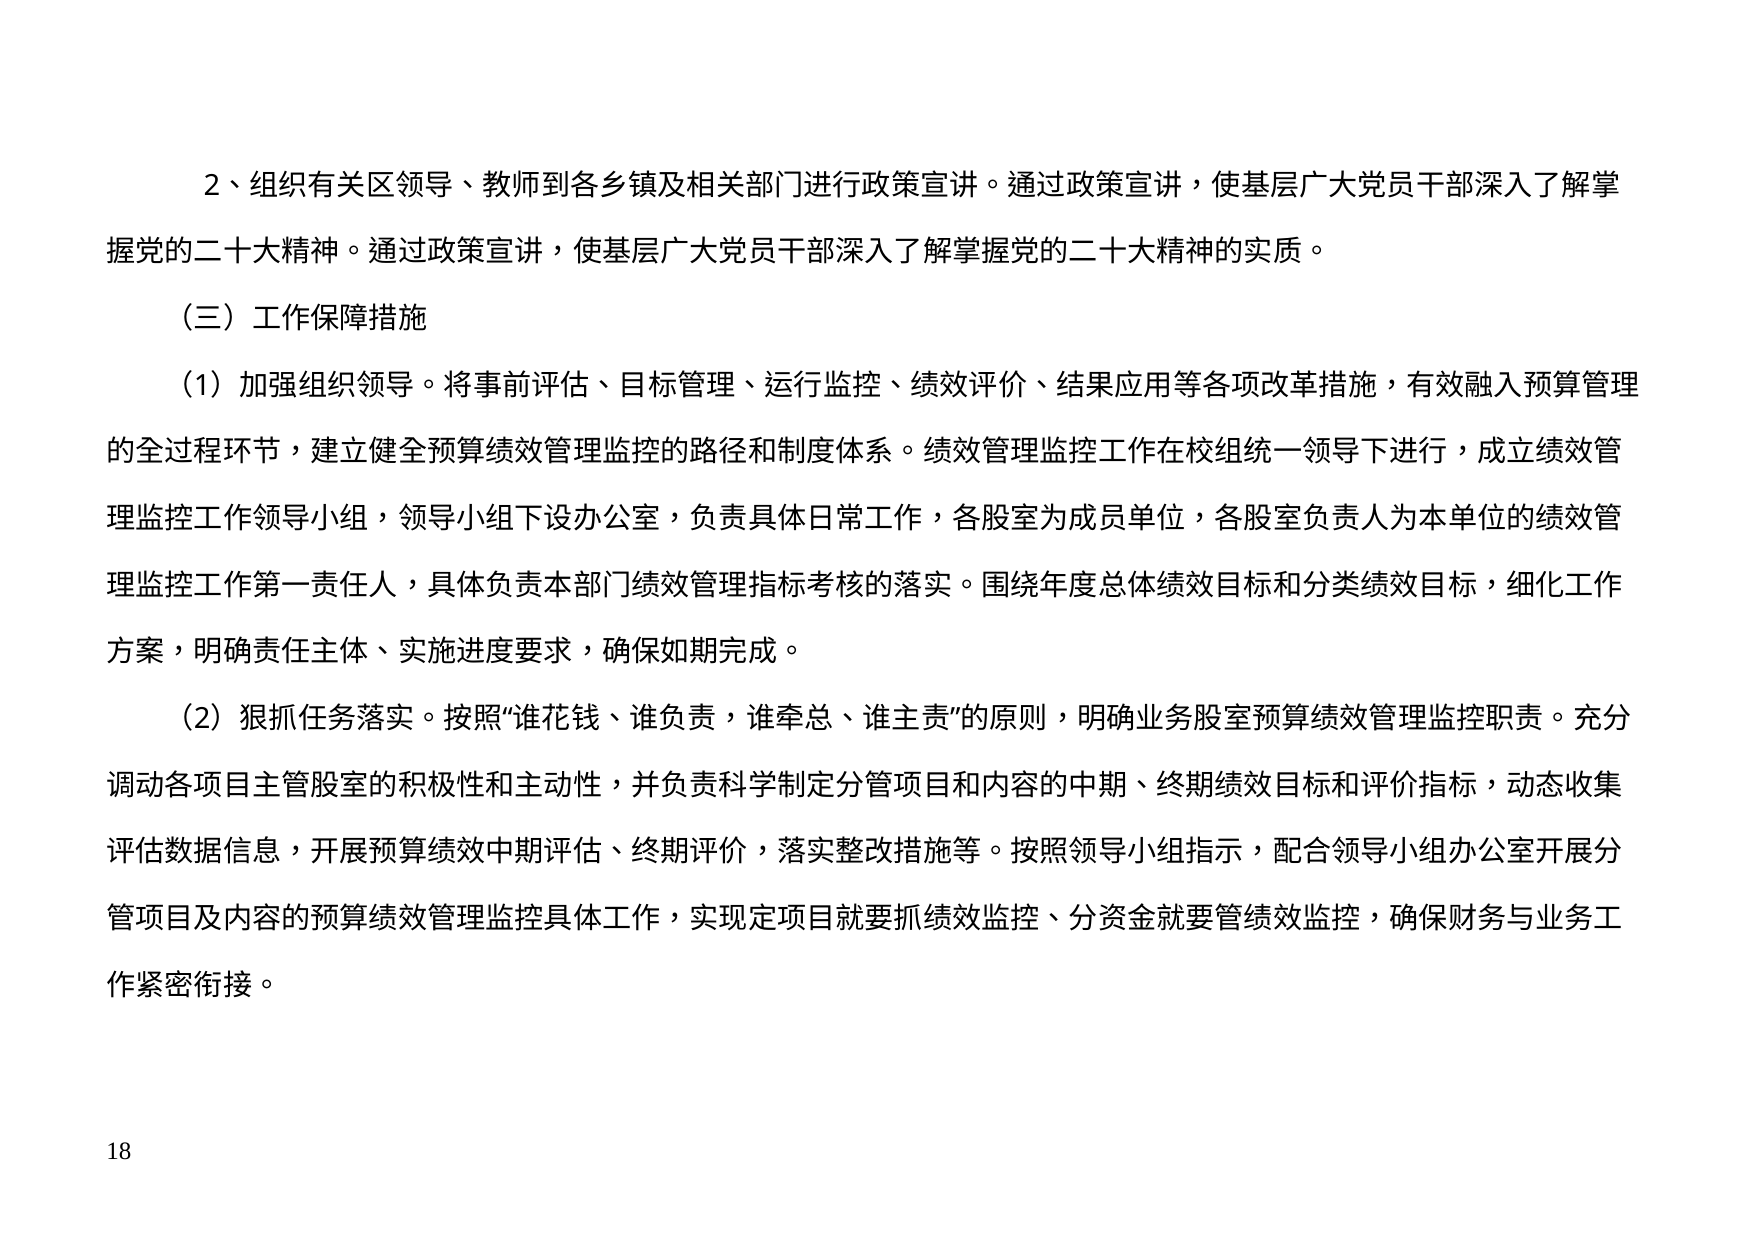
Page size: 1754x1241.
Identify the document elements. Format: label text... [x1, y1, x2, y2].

text 2、组织有关区领导、教师到各乡镇及相关部门进行政策宣讲。通过政策宣讲，使基层广大党员干部深入了解掌握党的二十大精神。通过政策宣讲，使基层广大党员干部深入了解掌握党的二十大精神的实质。 [106, 142, 1648, 275]
text （三）工作保障措施 [106, 275, 1648, 342]
text （2）狠抓任务落实。按照“谁花钱、谁负责，谁牵总、谁主责”的原则，明确业务股室预算绩效管理监控职责。充分调动各项目主管股室的积极性和主动性，并负责科学制定分管项目和内容的中期、终期绩效目标和评价指标，动态收集评估数据信息，开展预算绩效中期评估、终期评价，落实整改措施等。按照领导小组指示，配合领导小组办公室开展分管项目及内容的预算绩效管理监控具体工作，实现定项目就要抓绩效监控、分资金就要管绩效监控，确保财务与业务工作紧密衔接。 [106, 675, 1648, 1008]
text （1）加强组织领导。将事前评估、目标管理、运行监控、绩效评价、结果应用等各项改革措施，有效融入预算管理的全过程环节，建立健全预算绩效管理监控的路径和制度体系。绩效管理监控工作在校组统一领导下进行，成立绩效管理监控工作领导小组，领导小组下设办公室，负责具体日常工作，各股室为成员单位，各股室负责人为本单位的绩效管理监控工作第一责任人，具体负责本部门绩效管理指标考核的落实。围绕年度总体绩效目标和分类绩效目标，细化工作方案，明确责任主体、实施进度要求，确保如期完成。 [106, 342, 1648, 675]
